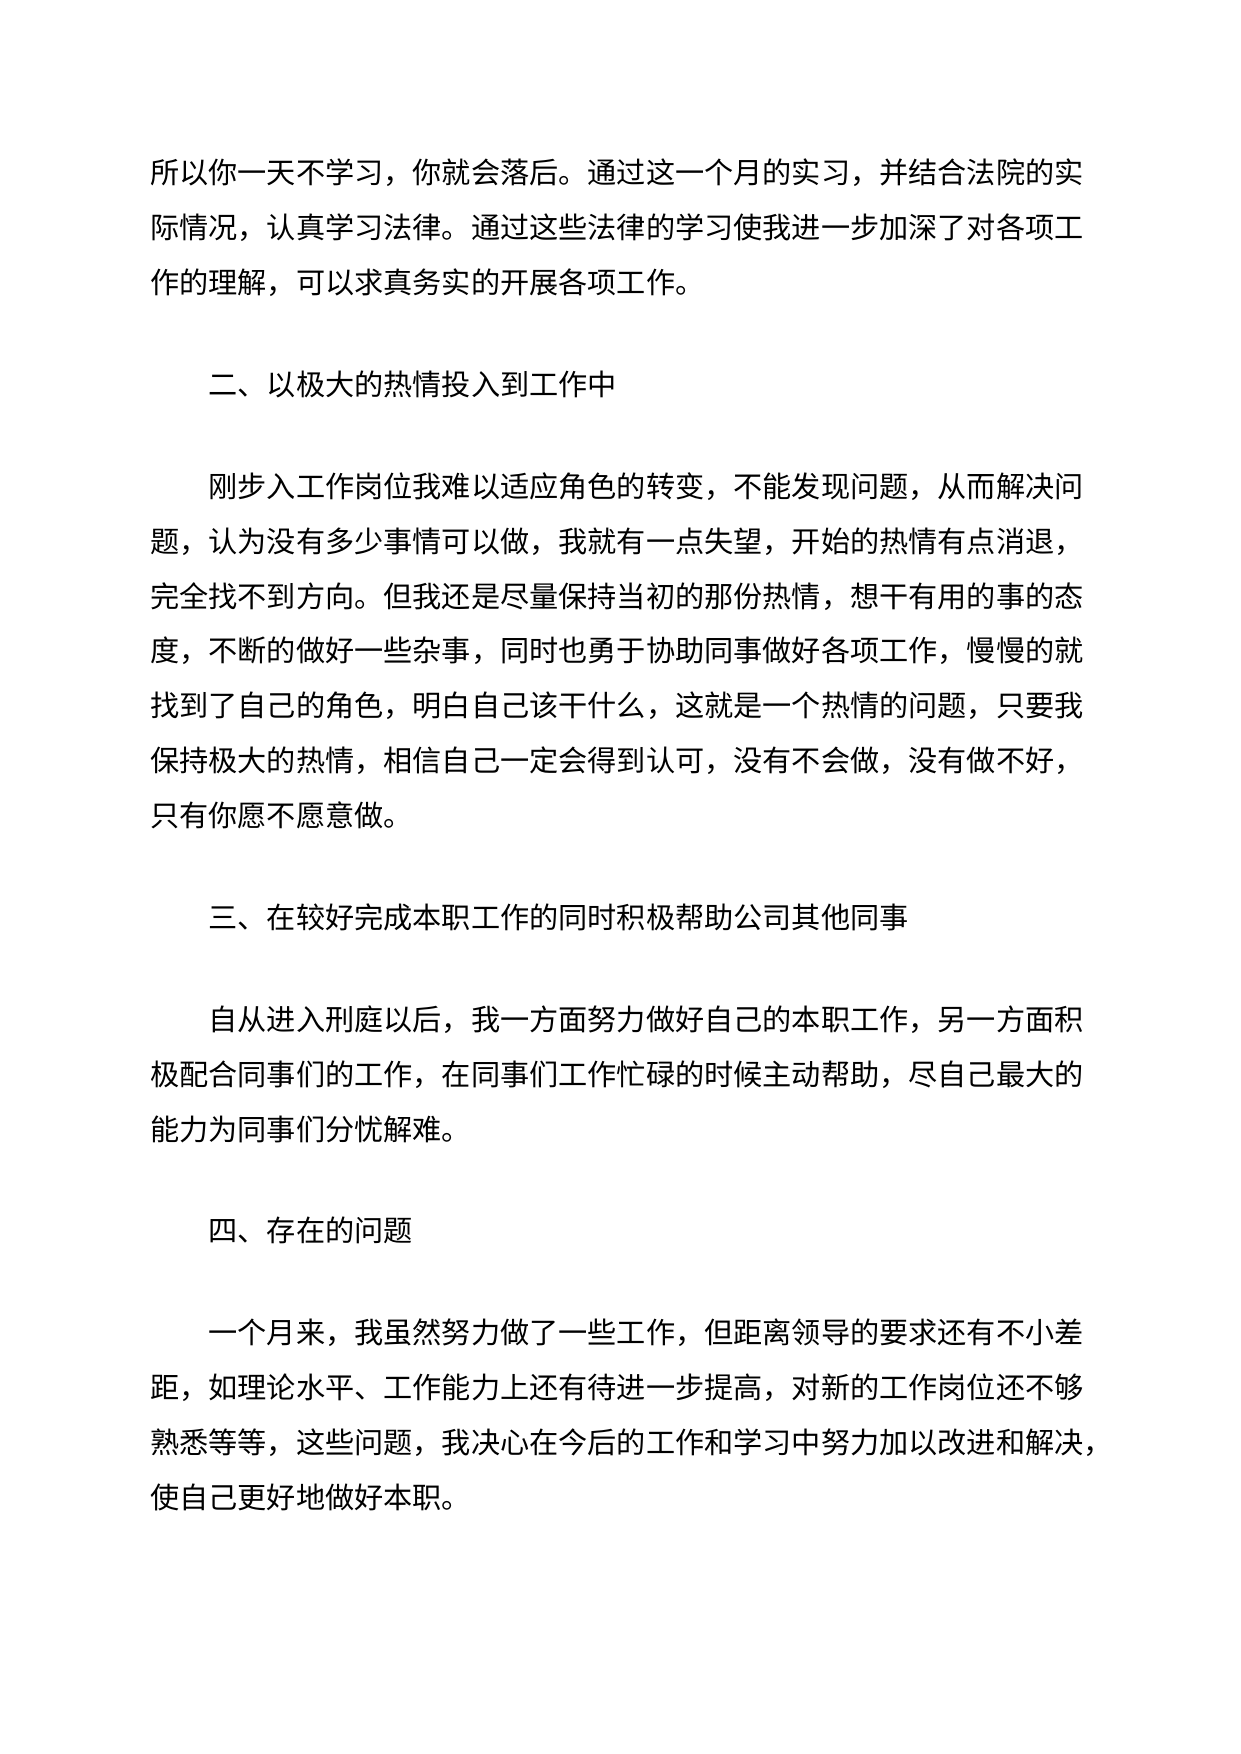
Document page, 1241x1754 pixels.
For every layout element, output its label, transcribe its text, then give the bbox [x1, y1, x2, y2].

text 一个月来，我虽然努力做了一些工作，但距离领导的要求还有不小差距，如理论水平、工作能力上还有待进一步提高，对新的工作岗位还不够熟悉等等，这些问题，我决心在今后的工作和学习中努力加以改进和解决，使自己更好地做好本职。 [150, 1309, 1090, 1517]
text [150, 150, 1090, 302]
text 自从进入刑庭以后，我一方面努力做好自己的本职工作，另一方面积极配合同事们的工作，在同事们工作忙碌的时候主动帮助，尽自己最大的能力为同事们分忧解难。 [150, 996, 1090, 1148]
text 二、以极大的热情投入到工作中 [150, 362, 1090, 404]
text 三、在较好完成本职工作的同时积极帮助公司其他同事 [150, 894, 1090, 937]
text 四、存在的问题 [150, 1208, 1090, 1250]
text 刚步入工作岗位我难以适应角色的转变，不能发现问题，从而解决问题，认为没有多少事情可以做，我就有一点失望，开始的热情有点消退，完全找不到方向。但我还是尽量保持当初的那份热情，想干有用的事的态度，不断的做好一些杂事，同时也勇于协助同事做好各项工作，慢慢的就找到了自己的角色，明白自己该干什么，这就是一个热情的问题，只要我保持极大的热情，相信自己一定会得到认可，没有不会做，没有做不好，只有你愿不愿意做。 [150, 463, 1090, 835]
